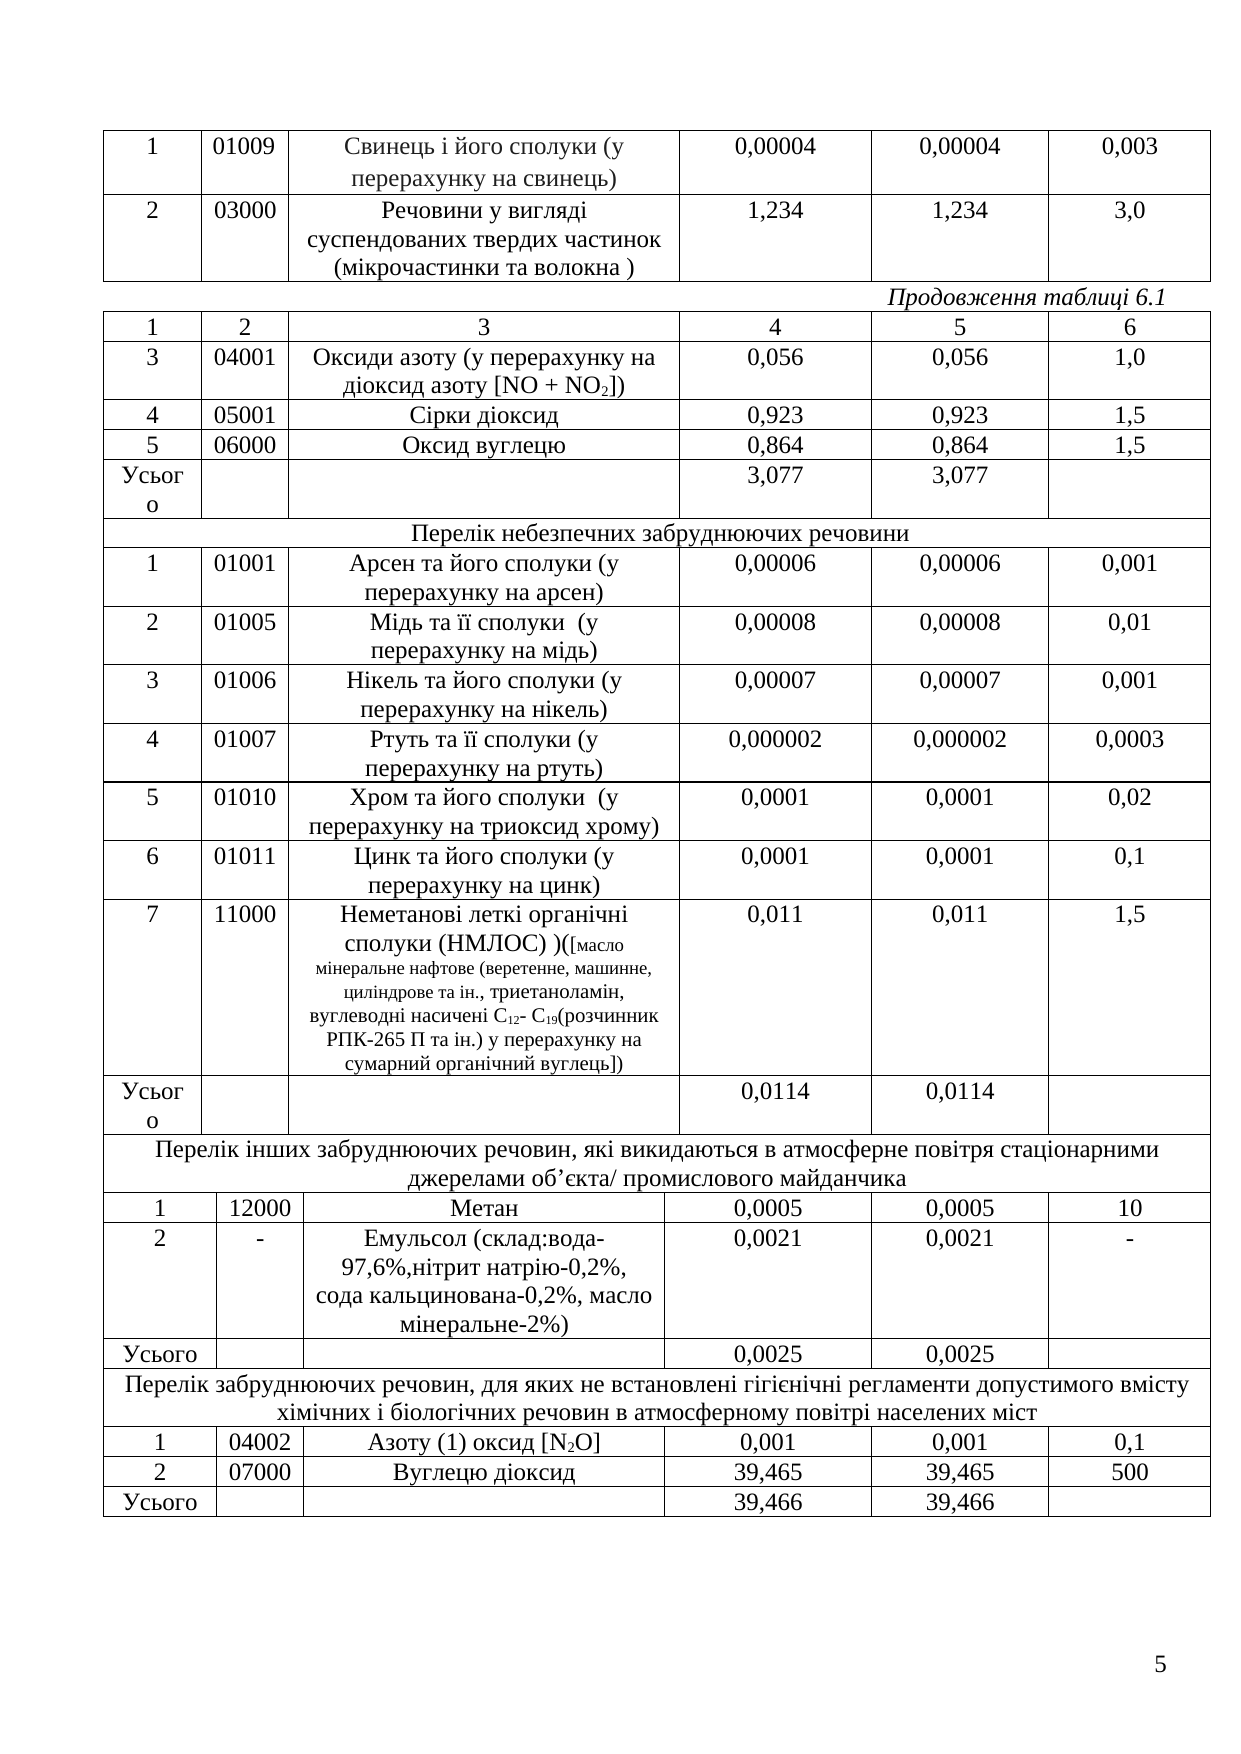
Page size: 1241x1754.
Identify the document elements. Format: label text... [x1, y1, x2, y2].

table_cell 4 [104, 400, 201, 429]
table_cell 500 [1049, 1457, 1210, 1486]
table_cell Емульсол (склад:вода-97,6%,нітрит натрію-0,2%, сода кальцинована-0,2%, масло мінеральне-2%) [304, 1223, 664, 1338]
table_cell 1 [104, 548, 201, 606]
table_cell 2 [104, 1457, 216, 1486]
table_cell 0,00006 [872, 548, 1048, 606]
table_cell 39,465 [872, 1457, 1048, 1486]
table_cell 0,00008 [872, 607, 1048, 664]
table_cell 3 [104, 665, 201, 723]
table_cell [1049, 1076, 1210, 1133]
table_cell [289, 460, 679, 517]
table_cell Метан [304, 1193, 664, 1222]
table_cell 07000 [217, 1457, 303, 1486]
table_cell 5 [104, 430, 201, 459]
table_cell 0,011 [872, 900, 1048, 1075]
table_cell 0,001 [1049, 665, 1210, 723]
table_cell 0,0005 [665, 1193, 871, 1222]
table_cell Свинець і його сполуки (у перерахунку на свинець) [289, 131, 679, 194]
table_cell Речовини у вигляді суспендованих твердих частинок (мікрочастинки та волокна ) [289, 195, 679, 281]
table_cell Усього [104, 1076, 201, 1133]
table_cell Хром та його сполуки (у перерахунку на триоксид хрому) [289, 783, 679, 840]
table_cell 0,0021 [665, 1223, 871, 1338]
table_cell Перелік небезпечних забруднюючих речовини [104, 519, 1210, 547]
table_cell 0,1 [1049, 1427, 1210, 1456]
table_cell 01005 [202, 607, 288, 664]
table_cell 0,0114 [680, 1076, 871, 1133]
table_cell 01010 [202, 783, 288, 840]
table_cell - [1049, 1223, 1210, 1338]
table_cell 3 [104, 342, 201, 399]
table_cell 0,923 [872, 400, 1048, 429]
table_cell 0,0003 [1049, 724, 1210, 781]
table_cell 1 [104, 1193, 216, 1222]
table_cell 1 [104, 131, 201, 194]
table_cell Сірки діоксид [289, 400, 679, 429]
table_cell 0,056 [872, 342, 1048, 399]
table_cell 1,234 [680, 195, 871, 281]
table_cell 7 [104, 900, 201, 1075]
table_cell 01007 [202, 724, 288, 781]
table_cell 0,0025 [872, 1339, 1048, 1368]
table_cell 0,923 [680, 400, 871, 429]
table_cell 0,0005 [872, 1193, 1048, 1222]
table_cell 0,1 [1049, 841, 1210, 898]
table_cell Мідь та її сполуки (у перерахунку на мідь) [289, 607, 679, 664]
table_cell Оксиди азоту (у перерахунку на діоксид азоту [NO + NО2]) [289, 342, 679, 399]
table_cell 0,0001 [680, 783, 871, 840]
table_cell Ртуть та її сполуки (у перерахунку на ртуть) [289, 724, 679, 781]
table_cell 0,001 [1049, 548, 1210, 606]
table_cell 39,466 [872, 1487, 1048, 1516]
table_cell 1,5 [1049, 900, 1210, 1075]
table_cell Нікель та його сполуки (у перерахунку на нікель) [289, 665, 679, 723]
table_cell 0,00006 [680, 548, 871, 606]
table_header 4 [680, 312, 871, 341]
table_cell [304, 1339, 664, 1368]
table_cell 2 [104, 195, 201, 281]
table_header 3 [289, 312, 679, 341]
table_cell [304, 1487, 664, 1516]
table_cell 05001 [202, 400, 288, 429]
table_cell 3,077 [680, 460, 871, 517]
table_cell 0,00004 [872, 131, 1048, 194]
table_cell [217, 1487, 303, 1516]
text Продовження таблиці 6.1 [177, 282, 1167, 311]
table_cell 1,234 [872, 195, 1048, 281]
table_cell 12000 [217, 1193, 303, 1222]
table_cell 0,000002 [872, 724, 1048, 781]
table_header 1 [104, 312, 201, 341]
table_cell [1049, 1339, 1210, 1368]
table_cell 0,0001 [872, 783, 1048, 840]
table_cell - [217, 1223, 303, 1338]
table_cell 5 [104, 783, 201, 840]
table_cell Оксид вуглецю [289, 430, 679, 459]
table_cell 01006 [202, 665, 288, 723]
table_cell 0,864 [872, 430, 1048, 459]
table_cell 0,0114 [872, 1076, 1048, 1133]
table_cell Неметанові леткі органічні сполуки (НМЛОС) )([масло мінеральне нафтове (веретенне, машинне, циліндрове та ін., триетаноламін, вуглеводні насичені С12- С19(розчинник РПК-265 П та ін.) у перерахунку на сумарний органічний вуглець]) [289, 900, 679, 1075]
table_cell 0,00007 [680, 665, 871, 723]
table_cell 04001 [202, 342, 288, 399]
table_cell 0,864 [680, 430, 871, 459]
table_cell [289, 1076, 679, 1133]
table_cell 0,000002 [680, 724, 871, 781]
table_header 6 [1049, 312, 1210, 341]
table_cell 0,056 [680, 342, 871, 399]
table_cell 39,466 [665, 1487, 871, 1516]
table_cell [202, 1076, 288, 1133]
table_cell 0,0001 [872, 841, 1048, 898]
table_header 2 [202, 312, 288, 341]
table_cell 1 [104, 1427, 216, 1456]
table_cell Вуглецю діоксид [304, 1457, 664, 1486]
table_cell Усього [104, 460, 201, 517]
table_cell 0,00004 [680, 131, 871, 194]
table_cell 0,0025 [665, 1339, 871, 1368]
table_cell 04002 [217, 1427, 303, 1456]
table_cell 11000 [202, 900, 288, 1075]
table_cell 2 [104, 607, 201, 664]
table_cell [1049, 1487, 1210, 1516]
table_cell 2 [104, 1223, 216, 1338]
table_cell 01011 [202, 841, 288, 898]
table_cell 6 [104, 841, 201, 898]
table_cell Перелік інших забруднюючих речовин, які викидаються в атмосферне повітря стаціонарними джерелами об’єкта/ промислового майданчика [104, 1135, 1210, 1192]
table_cell Перелік забруднюючих речовин, для яких не встановлені гігієнічні регламенти допустимого вмісту хімічних і біологічних речовин в атмосферному повітрі населених міст [104, 1369, 1210, 1426]
table_header 5 [872, 312, 1048, 341]
table_cell 0,0021 [872, 1223, 1048, 1338]
table_cell Цинк та його сполуки (у перерахунку на цинк) [289, 841, 679, 898]
table_cell 1,5 [1049, 400, 1210, 429]
table_cell 0,01 [1049, 607, 1210, 664]
table_cell 01009 [202, 131, 288, 194]
table_cell Арсен та його сполуки (у перерахунку на арсен) [289, 548, 679, 606]
table_cell 0,00007 [872, 665, 1048, 723]
table_cell 1,5 [1049, 430, 1210, 459]
table_cell 03000 [202, 195, 288, 281]
table_cell 4 [104, 724, 201, 781]
table_cell 0,003 [1049, 131, 1210, 194]
table_cell 3,0 [1049, 195, 1210, 281]
table_cell 0,001 [872, 1427, 1048, 1456]
table_cell [217, 1339, 303, 1368]
table_cell 0,02 [1049, 783, 1210, 840]
table_cell [1049, 460, 1210, 517]
table_cell 3,077 [872, 460, 1048, 517]
table_cell [202, 460, 288, 517]
table_cell Азоту (1) оксид [N2О] [304, 1427, 664, 1456]
table_cell Усього [104, 1339, 216, 1368]
table_cell 0,011 [680, 900, 871, 1075]
table_cell 0,0001 [680, 841, 871, 898]
table_cell 06000 [202, 430, 288, 459]
table_cell 10 [1049, 1193, 1210, 1222]
table_cell Усього [104, 1487, 216, 1516]
table_cell 1,0 [1049, 342, 1210, 399]
table_cell 0,00008 [680, 607, 871, 664]
table_cell 0,001 [665, 1427, 871, 1456]
table_cell 01001 [202, 548, 288, 606]
table_cell 39,465 [665, 1457, 871, 1486]
